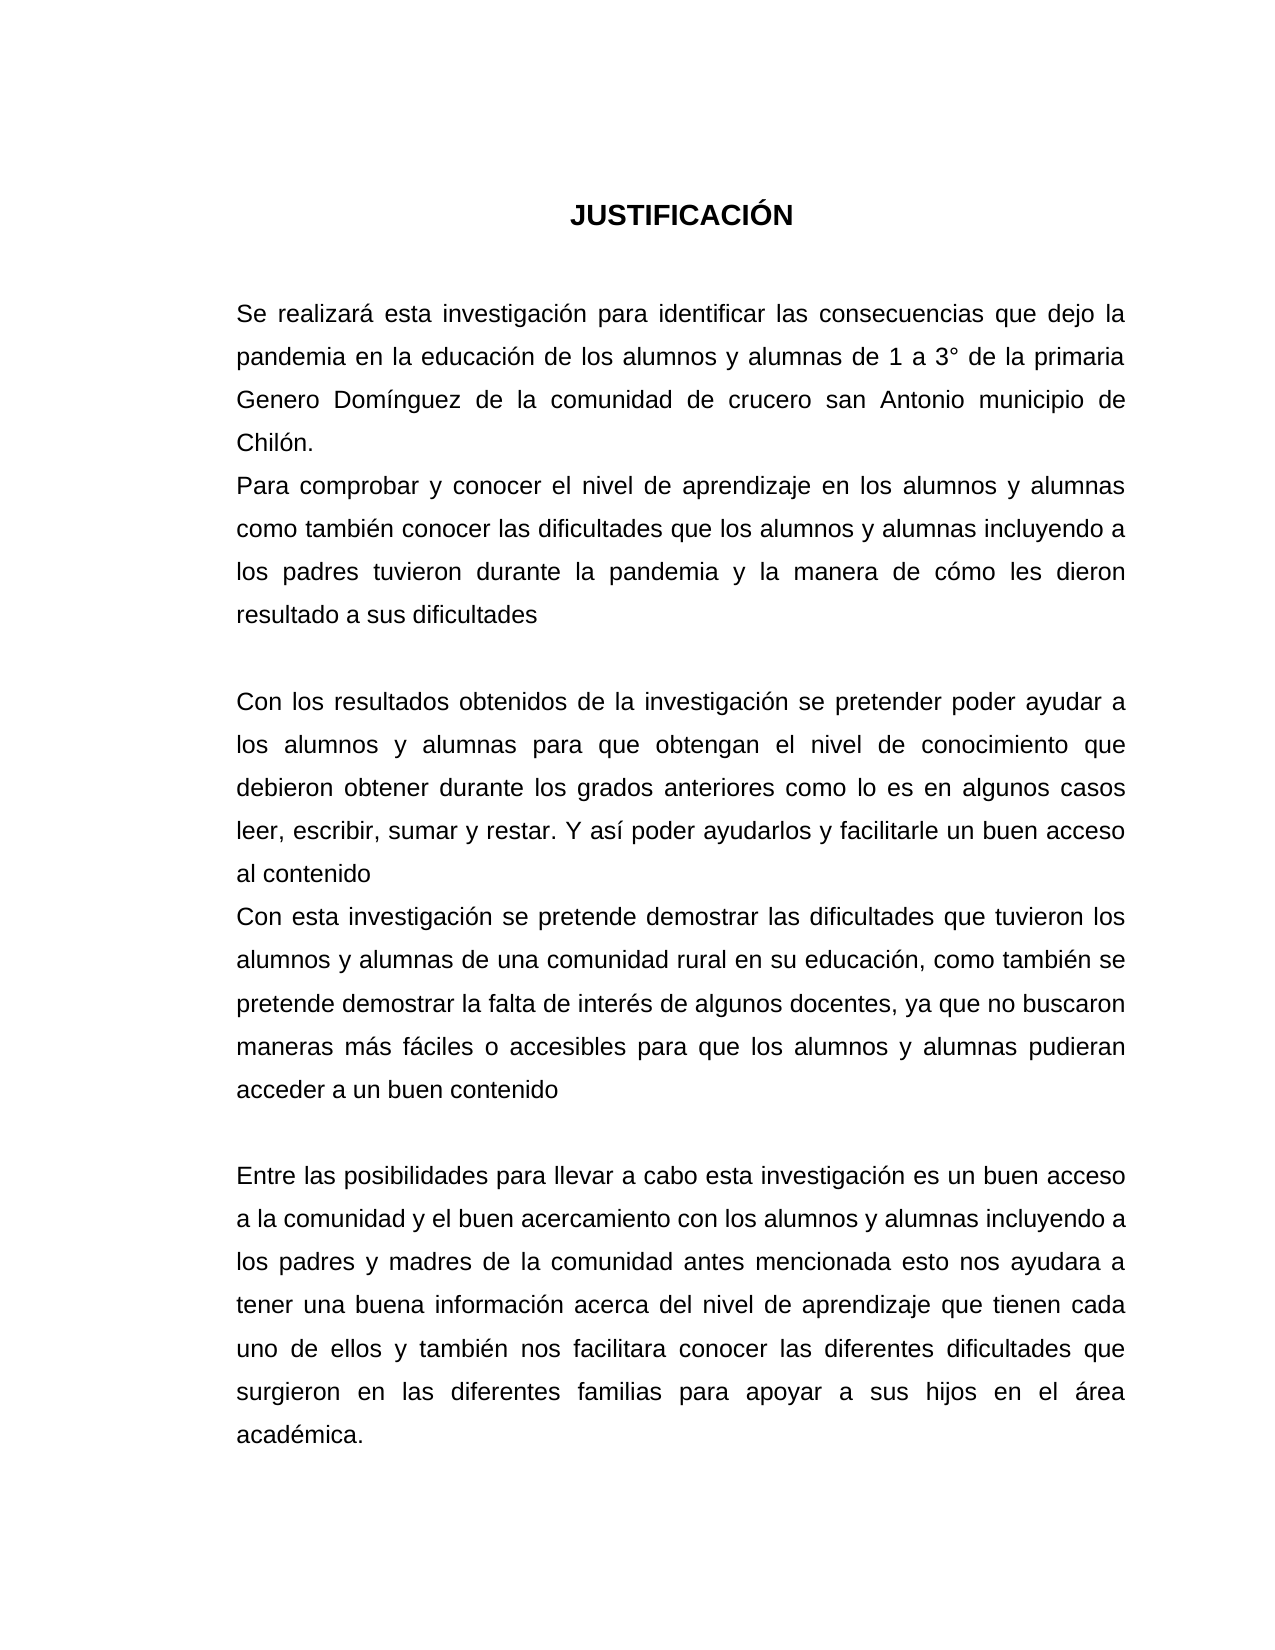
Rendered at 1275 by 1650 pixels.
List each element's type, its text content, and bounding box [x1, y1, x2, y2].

text Se realizará esta investigación para identificar las consecuencias que dejo la pandemia en la educación de los alumnos y alumnas de 1 a 3° de la primaria Genero Domínguez de la comunidad de crucero san Antonio municipio de Chilón. [236, 299, 1127, 457]
text Con los resultados obtenidos de la investigación se pretender poder ayudar a los alumnos y alumnas para que obtengan el nivel de conocimiento que debieron obtener durante los grados anteriores como lo es en algunos casos leer, escribir, sumar y restar. Y así poder ayudarlos y facilitarle un buen acceso al contenido [236, 687, 1127, 888]
text JUSTIFICACIÓN [236, 198, 1127, 232]
text Para comprobar y conocer el nivel de aprendizaje en los alumnos y alumnas como también conocer las dificultades que los alumnos y alumnas incluyendo a los padres tuvieron durante la pandemia y la manera de cómo les dieron resultado a sus dificultades [236, 471, 1127, 629]
text Entre las posibilidades para llevar a cabo esta investigación es un buen acceso a la comunidad y el buen acercamiento con los alumnos y alumnas incluyendo a los padres y madres de la comunidad antes mencionada esto nos ayudara a tener una buena información acerca del nivel de aprendizaje que tienen cada uno de ellos y también nos facilitara conocer las diferentes dificultades que surgieron en las diferentes familias para apoyar a sus hijos en el área académica. [236, 1161, 1127, 1449]
text Con esta investigación se pretende demostrar las dificultades que tuvieron los alumnos y alumnas de una comunidad rural en su educación, como también se pretende demostrar la falta de interés de algunos docentes, ya que no buscaron maneras más fáciles o accesibles para que los alumnos y alumnas pudieran acceder a un buen contenido [236, 902, 1127, 1104]
